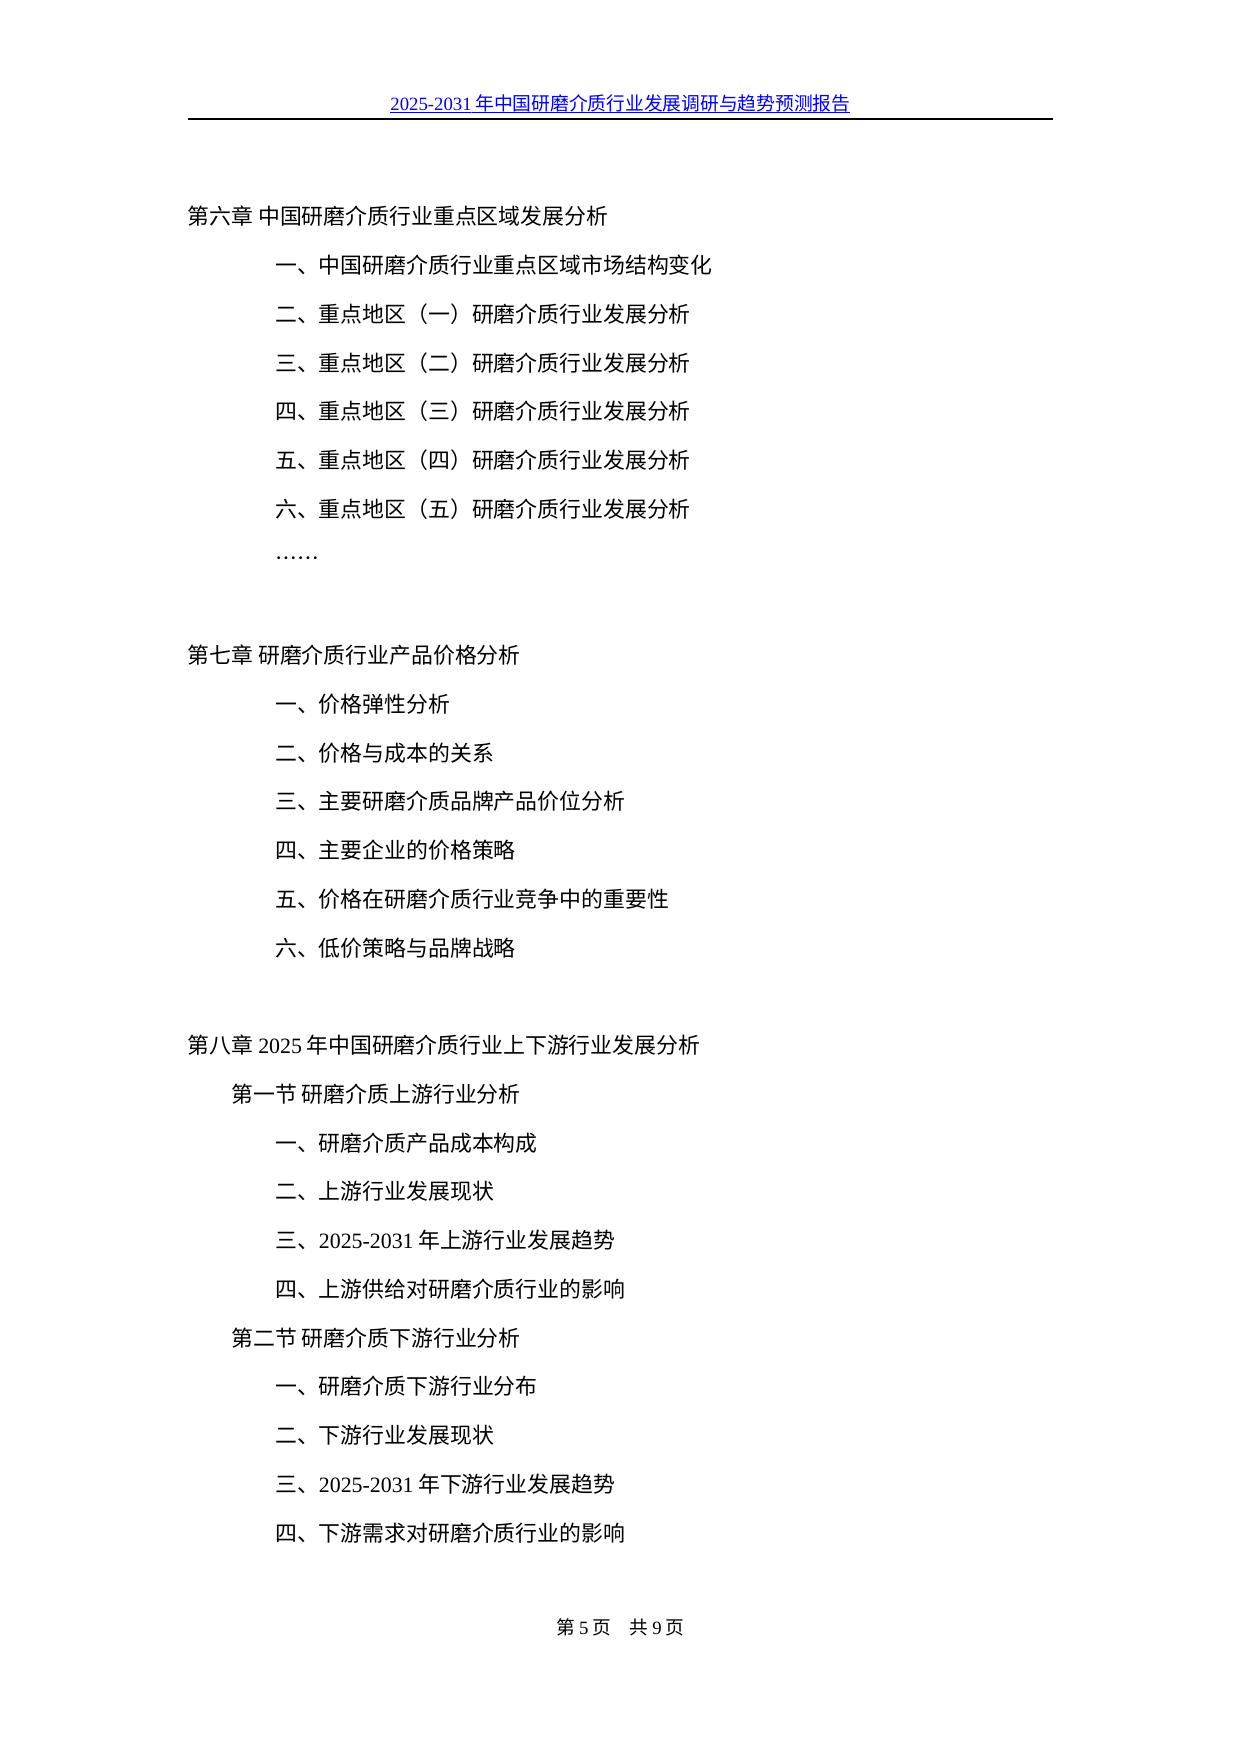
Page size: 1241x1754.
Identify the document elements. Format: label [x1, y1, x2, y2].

text [187, 150, 1053, 1548]
